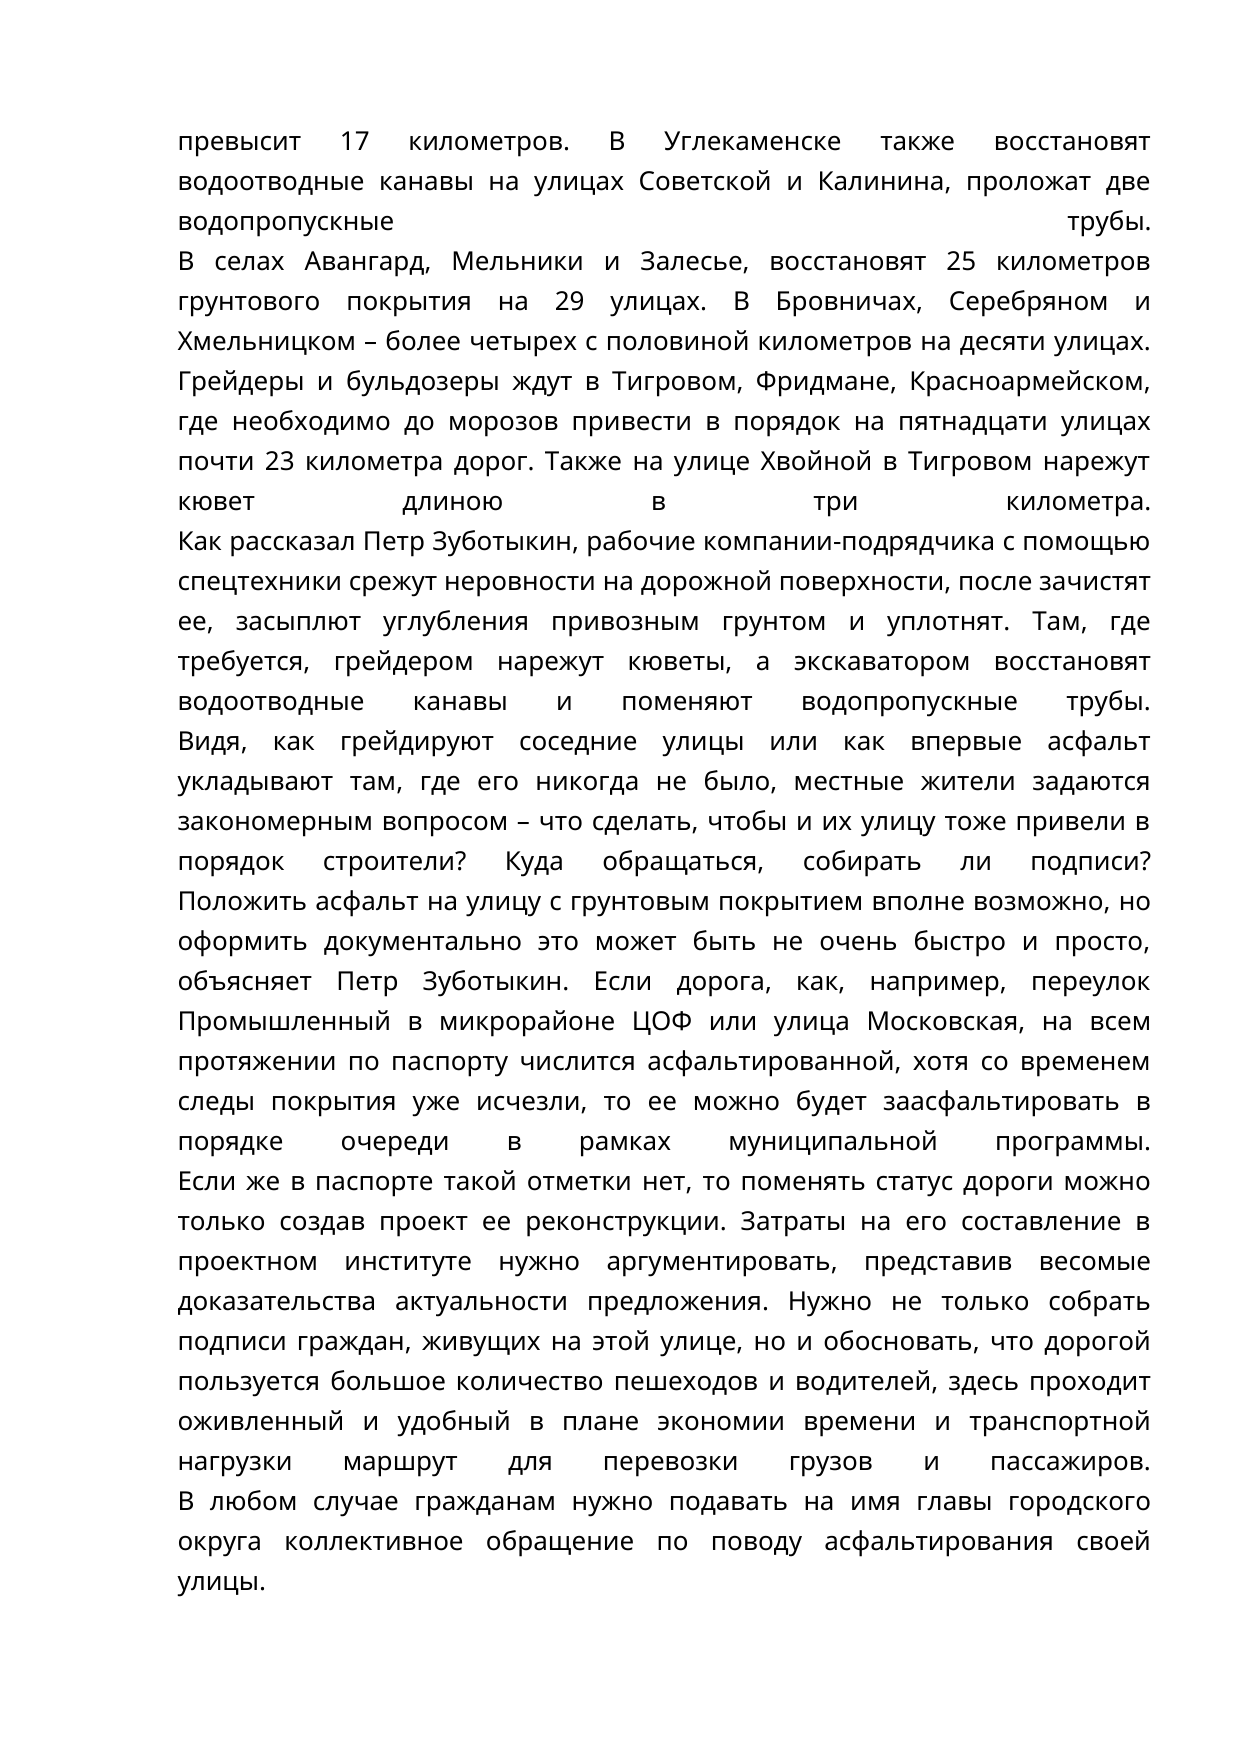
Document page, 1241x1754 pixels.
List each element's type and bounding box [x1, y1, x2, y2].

text [177, 118, 1152, 1598]
